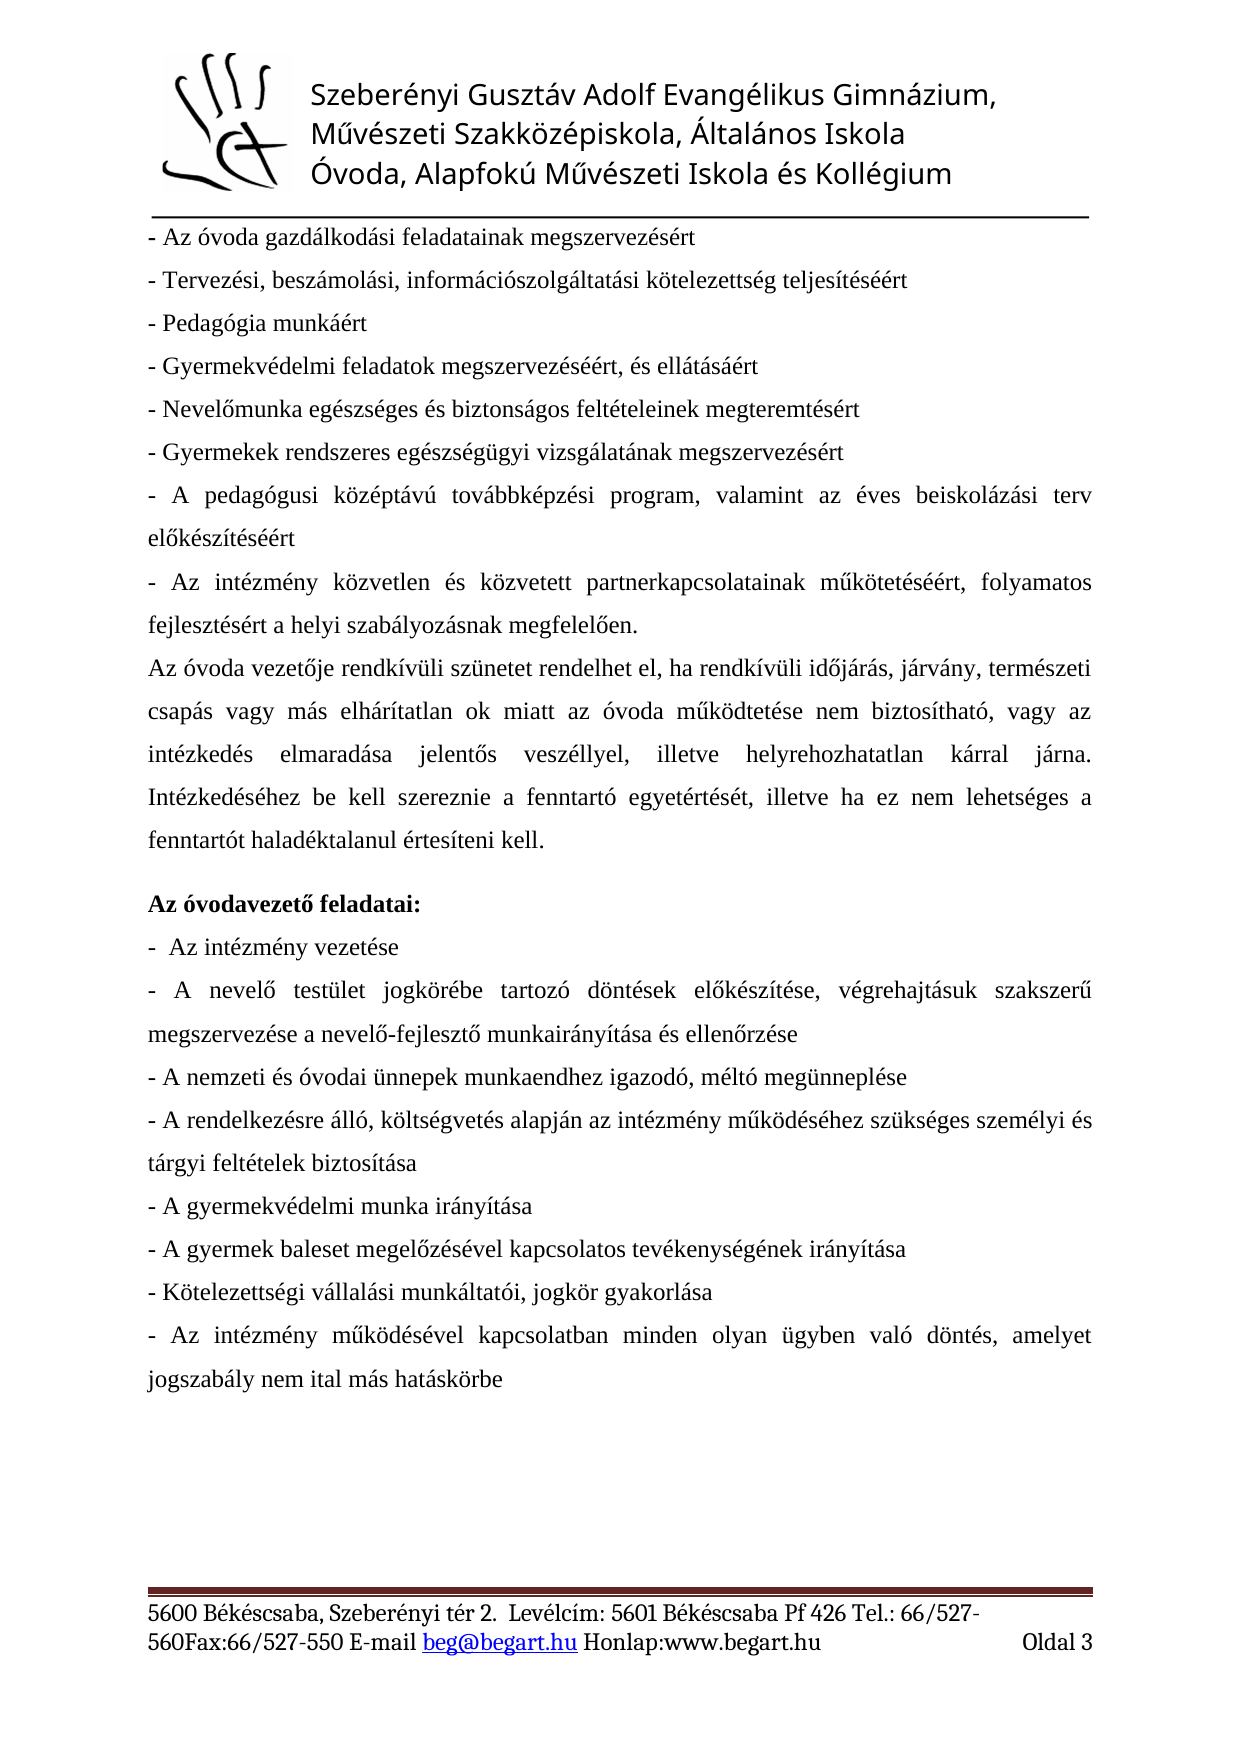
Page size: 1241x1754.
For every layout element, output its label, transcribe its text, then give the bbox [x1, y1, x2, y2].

text - Tervezési, beszámolási, információszolgáltatási kötelezettség teljesítéséért [148, 265, 1093, 293]
list Az óvoda vezetője rendkívüli szünetet rendelhet el, ha rendkívüli időjárás, járvány, természeti csapás vagy más elhárítatlan ok miatt az óvoda működtetése nem biztosítható, vagy az intézkedés elmaradása jelentős veszéllyel, illetve helyrehozhatatlan kárral járna. Intézkedéséhez be kell szereznie a fenntartó egyetértését, illetve ha ez nem lehetséges a fenntartót haladéktalanul értesíteni kell. [148, 653, 1093, 854]
text - A rendelkezésre álló, költségvetés alapján az intézmény működéséhez szükséges személyi és tárgyi feltételek biztosítása [148, 1105, 1093, 1177]
text - Az intézmény vezetése [148, 932, 1093, 961]
text - Az intézmény közvetlen és közvetett partnerkapcsolatainak műkötetéséért, folyamatos fejlesztésért a helyi szabályozásnak megfelelően. [148, 567, 1093, 638]
text - A nevelő testület jogkörébe tartozó döntések előkészítése, végrehajtásuk szakszerű megszervezése a nevelő-fejlesztő munkairányítása és ellenőrzése [148, 976, 1093, 1047]
text - A nemzeti és óvodai ünnepek munkaendhez igazodó, méltó megünneplése [148, 1062, 1093, 1091]
text - A gyermekvédelmi munka irányítása [148, 1191, 1093, 1220]
text - Pedagógia munkáért [148, 308, 1093, 337]
text - A gyermek baleset megelőzésével kapcsolatos tevékenységének irányítása [148, 1234, 1093, 1263]
picture [162, 53, 294, 194]
text - Kötelezettségi vállalási munkáltatói, jogkör gyakorlása [148, 1277, 1093, 1306]
text - Nevelőmunka egészséges és biztonságos feltételeinek megteremtésért [148, 394, 1093, 423]
text - Az óvoda gazdálkodási feladatainak megszervezésért [148, 222, 1093, 250]
text - Az intézmény működésével kapcsolatban minden olyan ügyben való döntés, amelyet jogszabály nem ital más hatáskörbe [148, 1321, 1093, 1392]
text - Gyermekvédelmi feladatok megszervezéséért, és ellátásáért [148, 351, 1093, 380]
text Az óvodavezető feladatai: [148, 889, 1093, 918]
text - Gyermekek rendszeres egészségügyi vizsgálatának megszervezésért [148, 437, 1093, 466]
text - A pedagógusi középtávú továbbképzési program, valamint az éves beiskolázási terv előkészítéséért [148, 480, 1093, 552]
